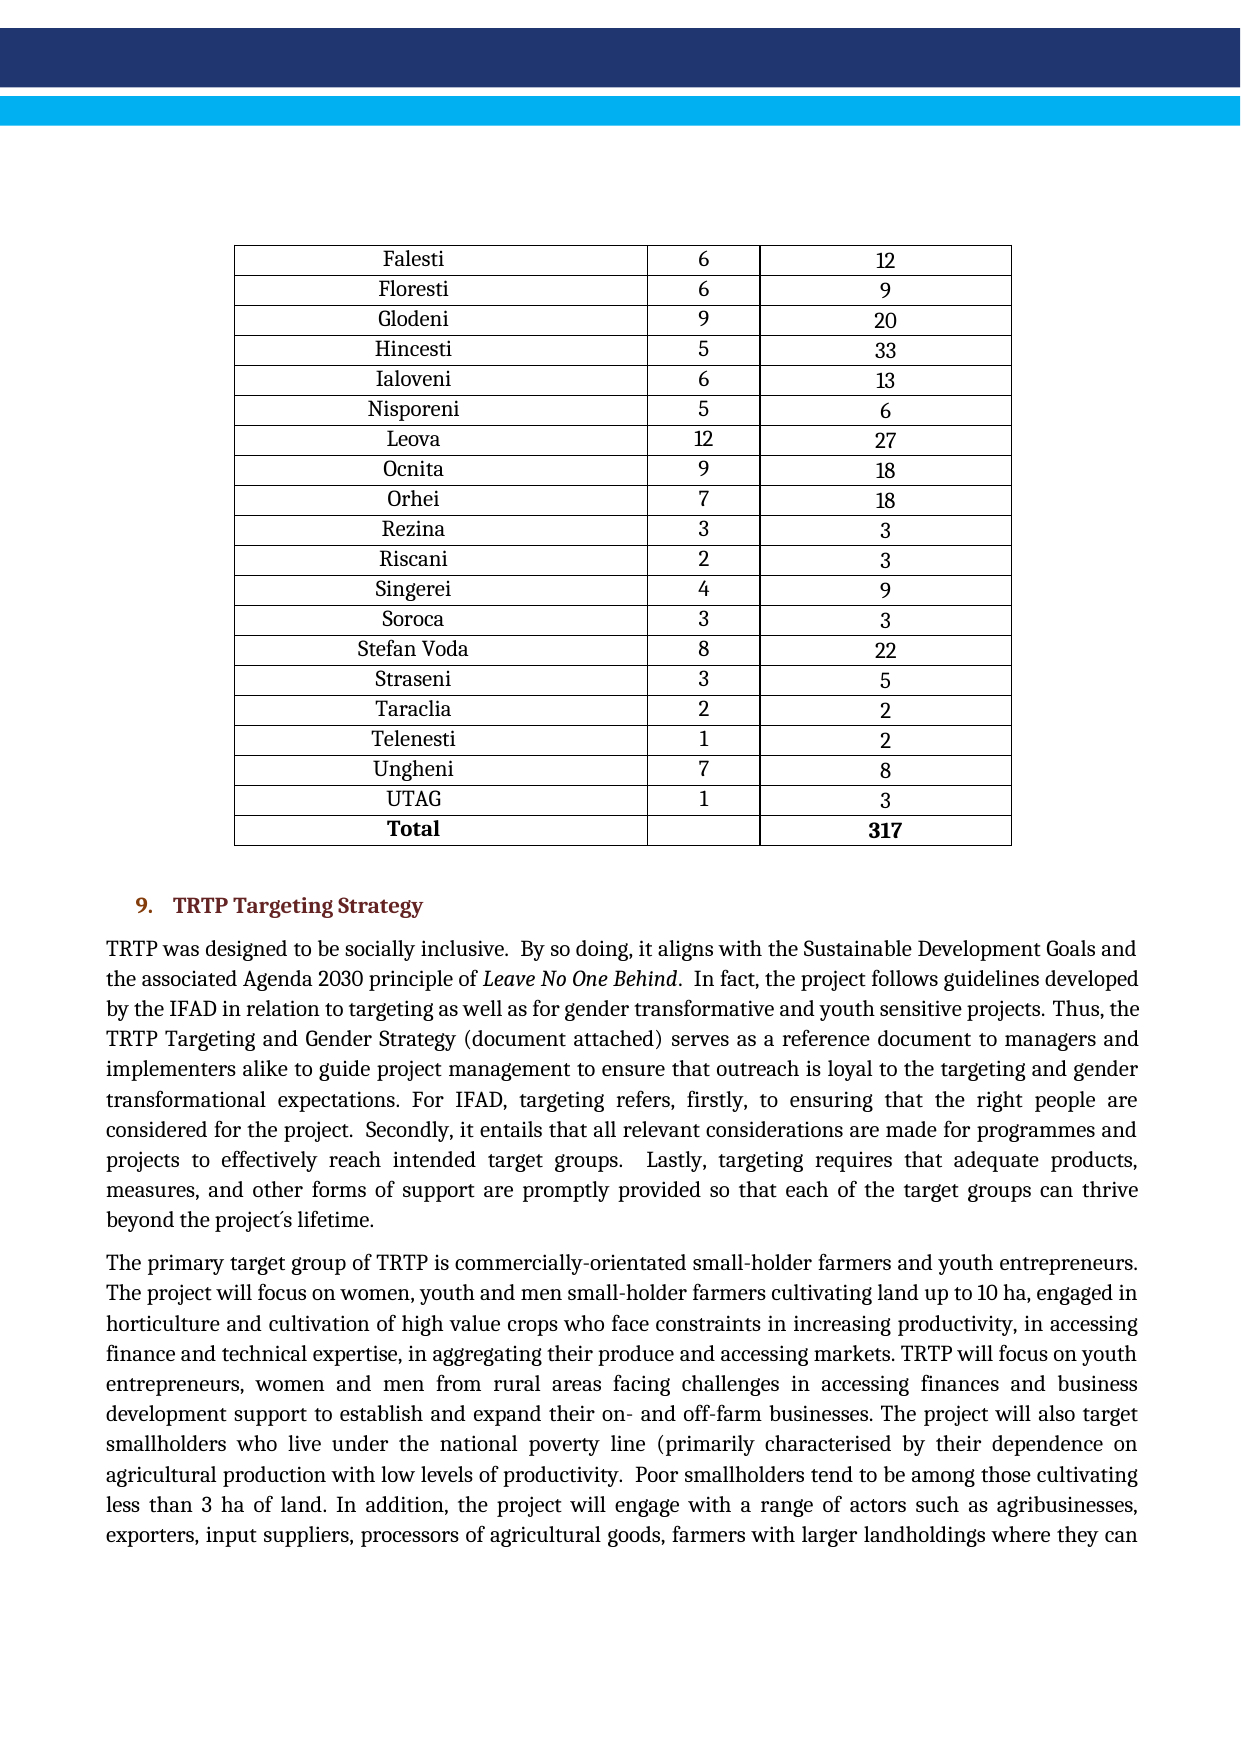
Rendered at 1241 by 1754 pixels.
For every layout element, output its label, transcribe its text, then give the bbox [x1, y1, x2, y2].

table_cell 317 [761, 816, 1011, 844]
table_cell Glodeni [235, 306, 647, 334]
table_cell 8 [648, 636, 759, 664]
table_cell 5 [761, 666, 1011, 694]
table_cell UTAG [235, 786, 647, 814]
table_cell Total [235, 816, 647, 844]
table_cell Riscani [235, 546, 647, 574]
table_cell Orhei [235, 486, 647, 514]
list TRTP Targeting Strategy [135, 893, 1140, 919]
table_cell 2 [761, 696, 1011, 724]
table_cell 6 [648, 276, 759, 304]
table_cell 12 [648, 426, 759, 454]
table_cell 7 [648, 486, 759, 514]
table_cell 3 [761, 786, 1011, 814]
table_cell 20 [761, 306, 1011, 334]
table_cell 1 [648, 786, 759, 814]
table_cell 12 [761, 246, 1011, 274]
table_cell Stefan Voda [235, 636, 647, 664]
table_cell Ocnita [235, 456, 647, 484]
table_cell 8 [761, 756, 1011, 784]
table_cell Nisporeni [235, 396, 647, 424]
text TRTP was designed to be socially inclusive. By so doing, it aligns with the Sustainable Development Goals and the associated Agenda 2030 principle of Leave No One Behind. In fact, the project follows guidelines developed by the IFAD in relation to targeting as well as for gender transformative and youth sensitive projects. Thus, the TRTP Targeting and Gender Strategy (document attached) serves as a reference document to managers and implementers alike to guide project management to ensure that outreach is loyal to the targeting and gender transformational expectations. For IFAD, targeting refers, firstly, to ensuring that the right people are considered for the project. Secondly, it entails that all relevant considerations are made for programmes and projects to effectively reach intended target groups. Lastly, targeting requires that adequate products, measures, and other forms of support are promptly provided so that each of the target groups can thrive beyond the project´s lifetime. [106, 935, 1140, 1234]
table_cell 18 [761, 486, 1011, 514]
table_cell Ungheni [235, 756, 647, 784]
table_cell 33 [761, 336, 1011, 364]
table_cell Ialoveni [235, 366, 647, 394]
table_cell 3 [648, 666, 759, 694]
table_cell 6 [761, 396, 1011, 424]
table_cell 22 [761, 636, 1011, 664]
table_cell 9 [648, 456, 759, 484]
table_cell 3 [761, 516, 1011, 544]
table_cell Straseni [235, 666, 647, 694]
table_cell Singerei [235, 576, 647, 604]
table_cell 3 [761, 606, 1011, 634]
table_cell Falesti [235, 246, 647, 274]
table_cell 9 [648, 306, 759, 334]
table_cell 6 [648, 246, 759, 274]
table_cell 7 [648, 756, 759, 784]
table_cell Telenesti [235, 726, 647, 754]
table_cell 4 [648, 576, 759, 604]
table_cell 1 [648, 726, 759, 754]
table_cell 3 [761, 546, 1011, 574]
table_cell 5 [648, 396, 759, 424]
table_cell 2 [648, 546, 759, 574]
table_cell Floresti [235, 276, 647, 304]
table_cell Taraclia [235, 696, 647, 724]
table_cell 13 [761, 366, 1011, 394]
table_cell 6 [648, 366, 759, 394]
table_cell 2 [761, 726, 1011, 754]
table_cell 3 [648, 606, 759, 634]
table_cell Rezina [235, 516, 647, 544]
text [106, 1250, 1140, 1548]
table_cell 9 [761, 576, 1011, 604]
table_cell [648, 816, 759, 844]
table_cell 18 [761, 456, 1011, 484]
table_cell 3 [648, 516, 759, 544]
table_cell 2 [648, 696, 759, 724]
table_cell 9 [761, 276, 1011, 304]
table_cell Leova [235, 426, 647, 454]
table_cell Soroca [235, 606, 647, 634]
table_cell Hincesti [235, 336, 647, 364]
table_cell 5 [648, 336, 759, 364]
table_cell 27 [761, 426, 1011, 454]
